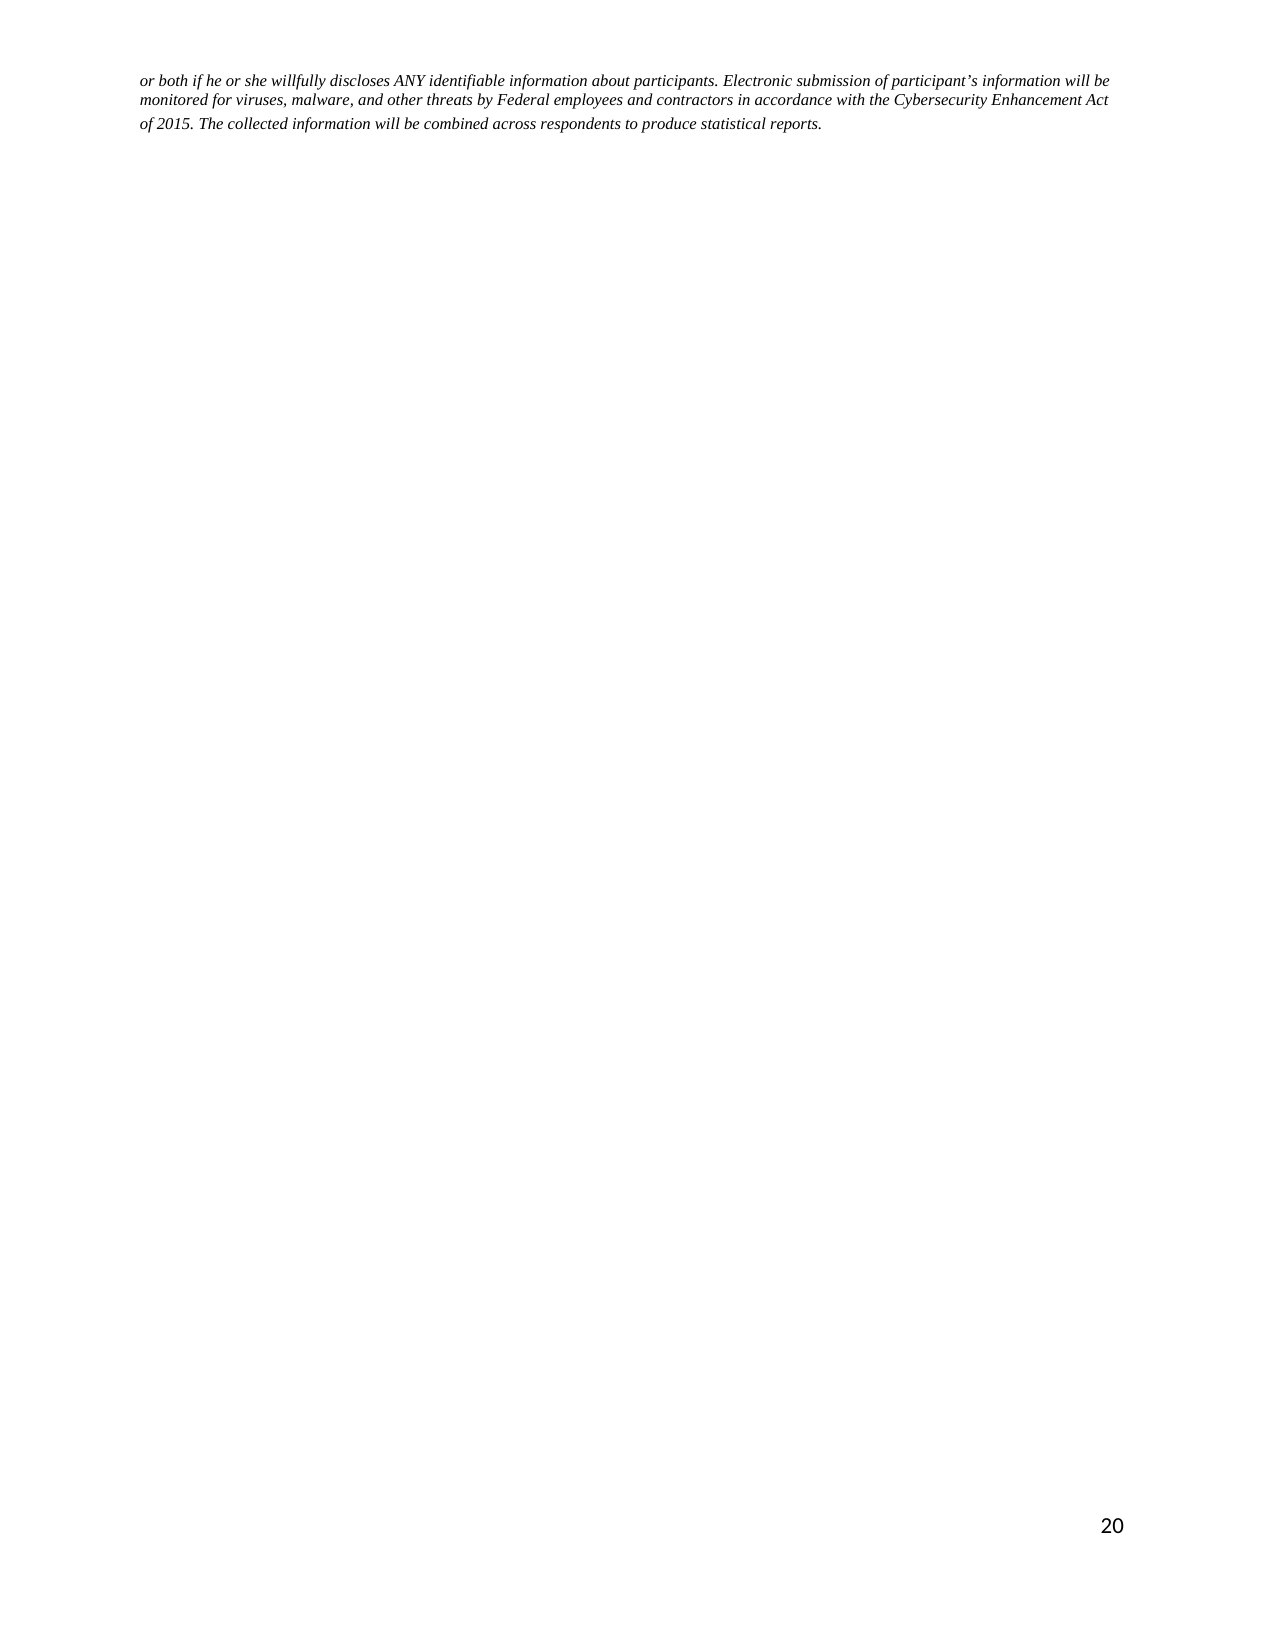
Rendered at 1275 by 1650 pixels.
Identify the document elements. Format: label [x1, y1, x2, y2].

text [139, 71, 1123, 134]
